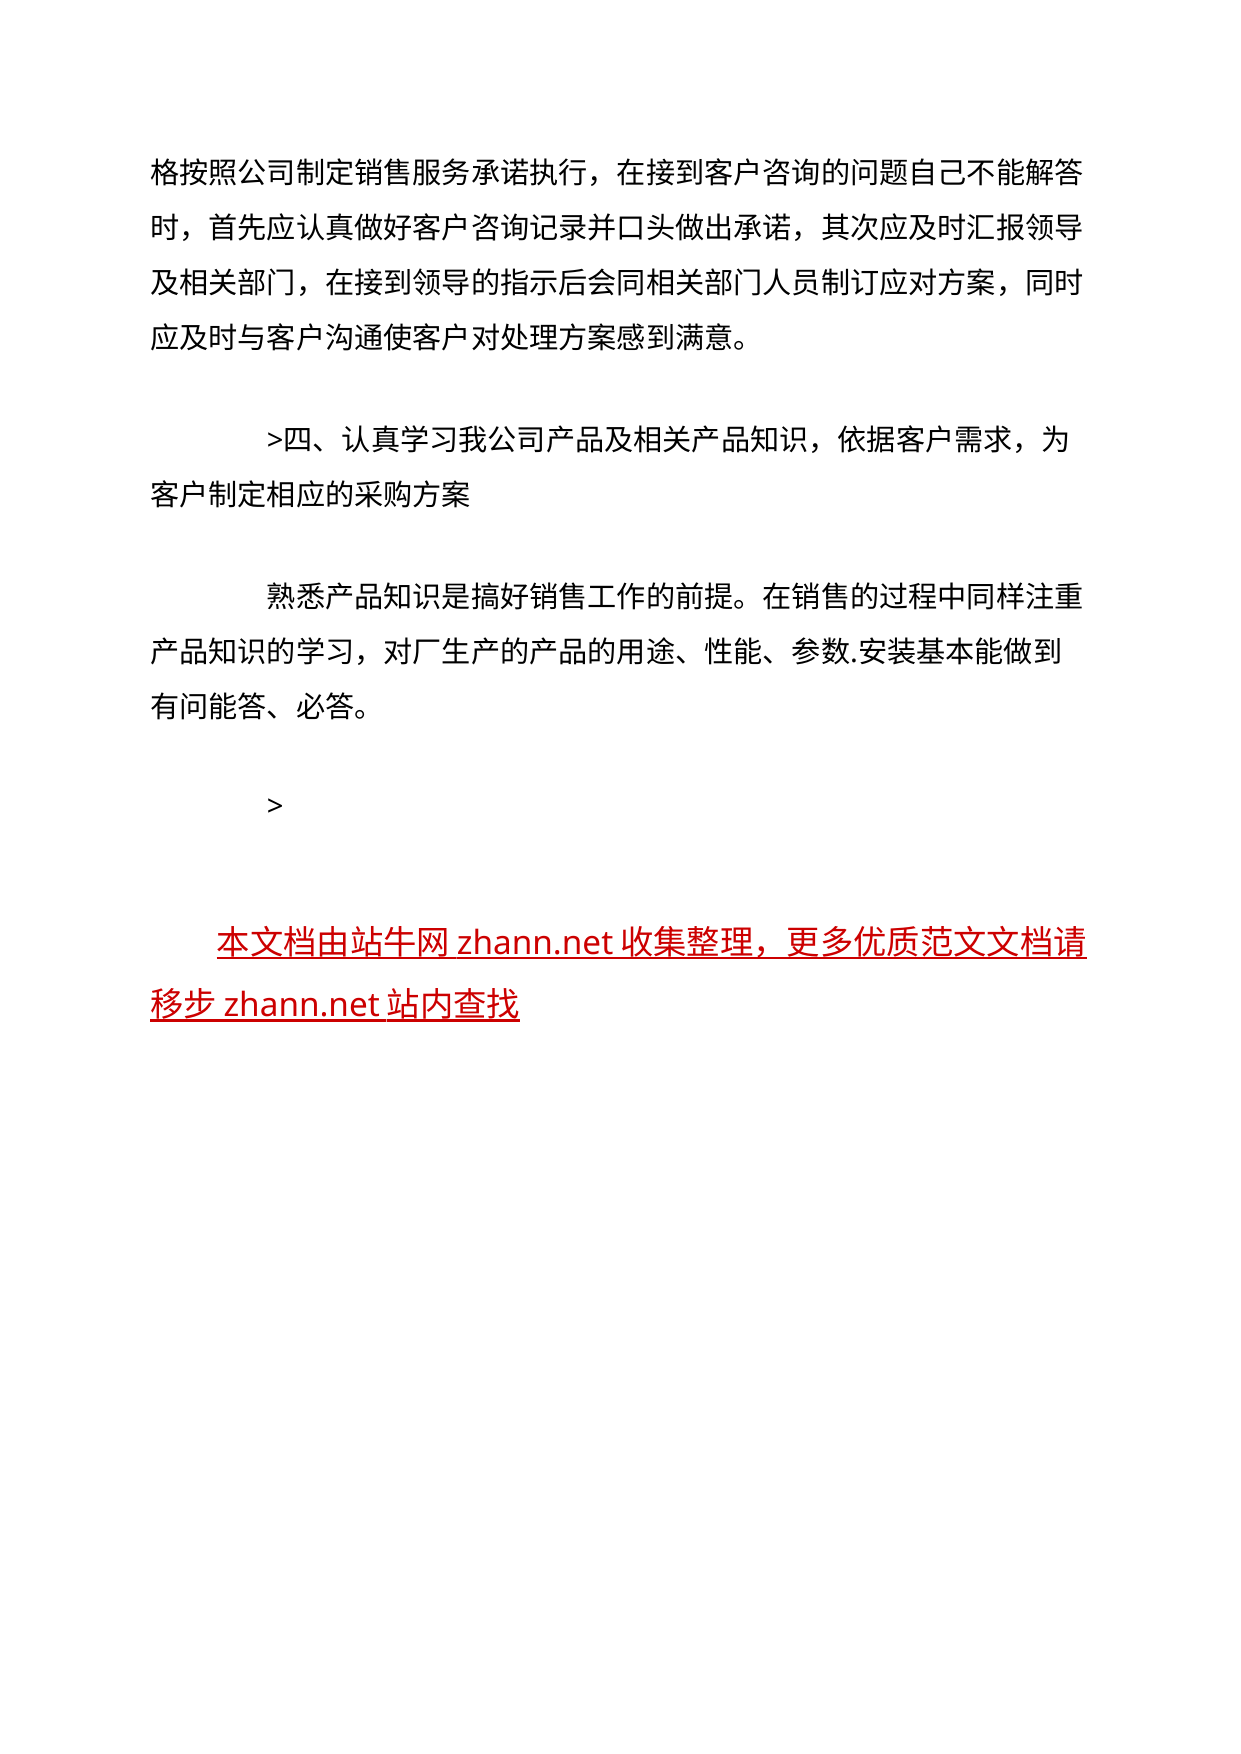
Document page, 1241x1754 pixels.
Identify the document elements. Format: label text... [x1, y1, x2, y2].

text > [150, 785, 1090, 824]
text 熟悉产品知识是搞好销售工作的前提。在销售的过程中同样注重产品知识的学习，对厂生产的产品的用途、性能、参数.安装基本能做到有问能答、必答。 [150, 573, 1090, 725]
text 本文档由站牛网zhann.net收集整理，更多优质范文文档请移步zhann.net站内查找 [150, 915, 1090, 1027]
text >四、认真学习我公司产品及相关产品知识，依据客户需求，为客户制定相应的采购方案 [150, 416, 1090, 514]
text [150, 150, 1090, 357]
